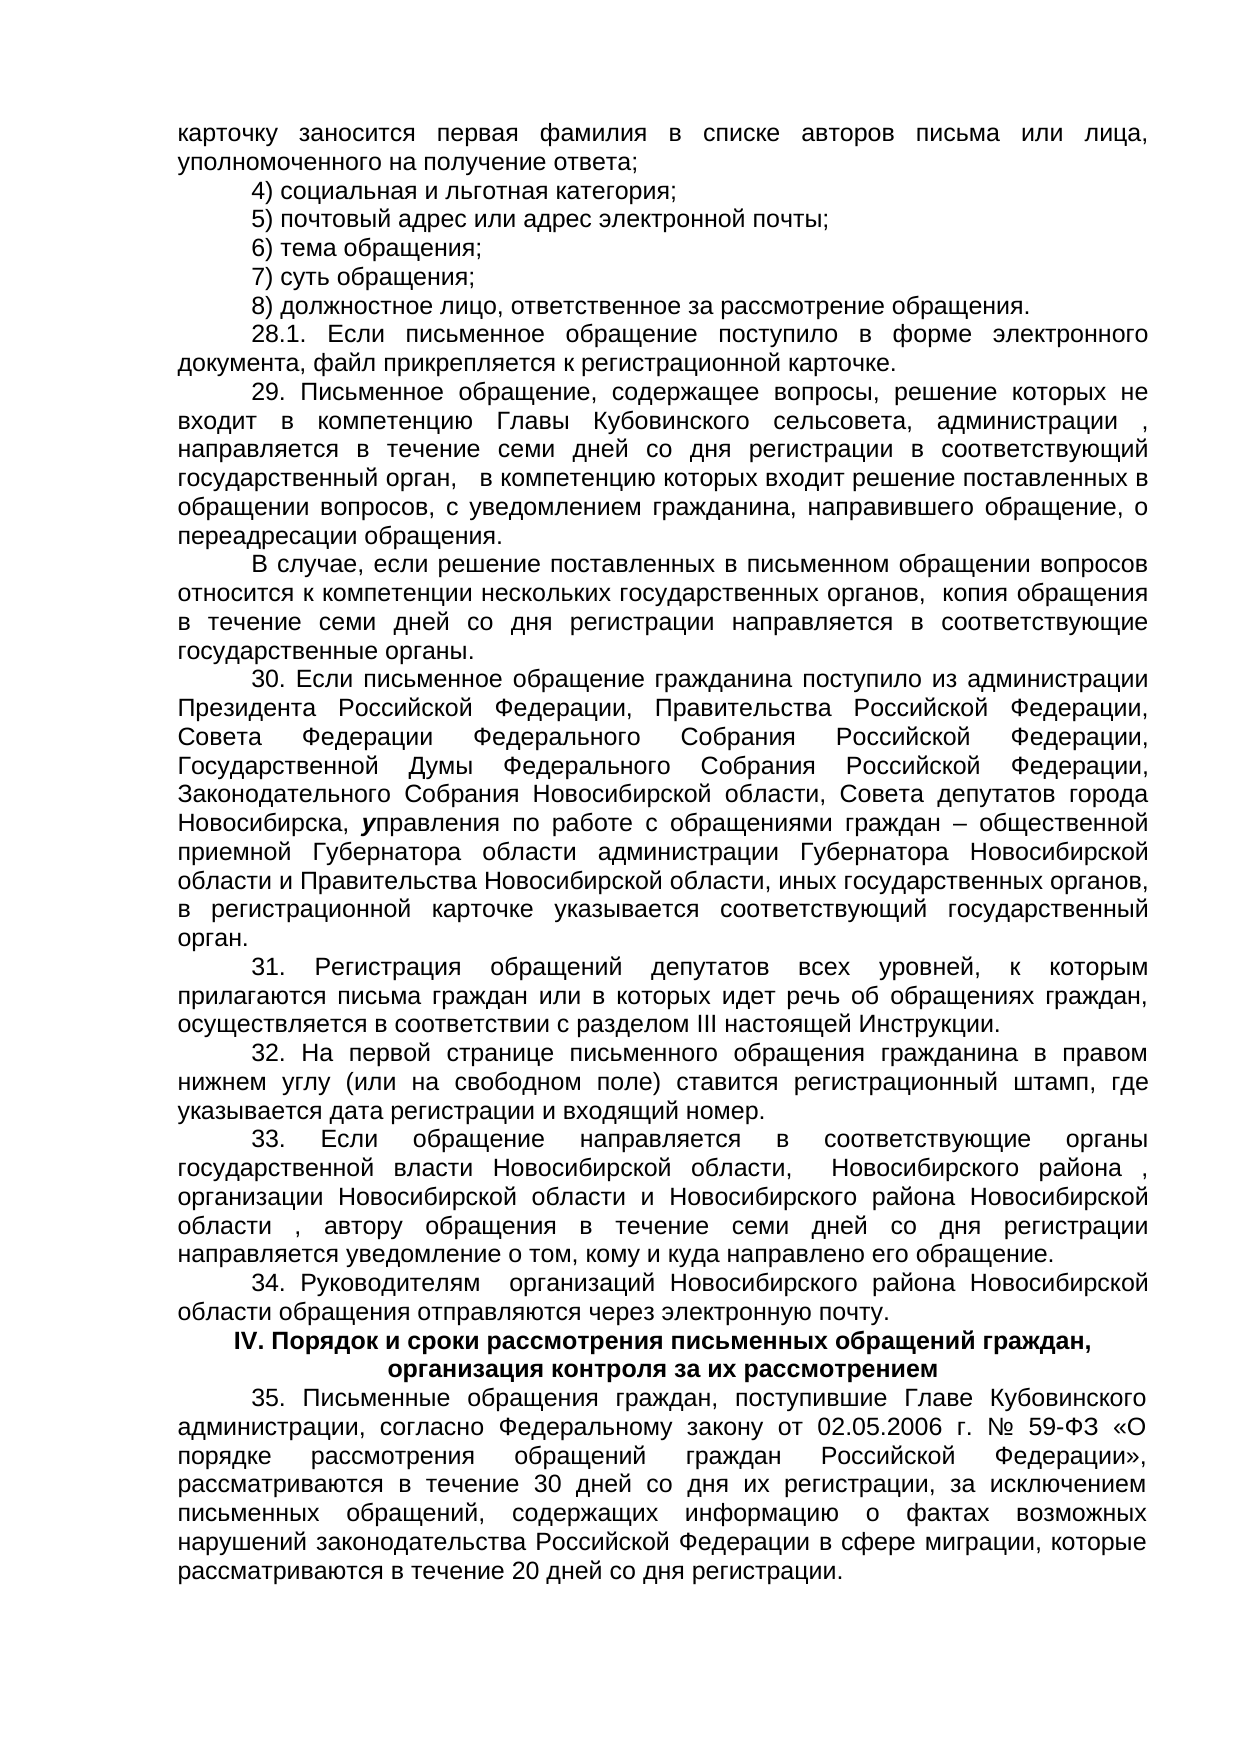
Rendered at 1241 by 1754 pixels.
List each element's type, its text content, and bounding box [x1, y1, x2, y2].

text 32. На первой странице письменного обращения гражданина в правом нижнем углу (или на свободном поле) ставится регистрационный штамп, где указывается дата регистрации и входящий номер. [177, 1038, 1149, 1124]
text 7) суть обращения; [177, 262, 1149, 291]
text В случае, если решение поставленных в письменном обращении вопросов относится к компетенции нескольких государственных органов, копия обращения в течение семи дней со дня регистрации направляется в соответствующие государственные органы. [177, 549, 1149, 664]
text IV. Порядок и сроки рассмотрения письменных обращений граждан, организация контроля за их рассмотрением [177, 1326, 1149, 1383]
text 33. Если обращение направляется в соответствующие органы государственной власти Новосибирской области, Новосибирского района , организации Новосибирской области и Новосибирского района Новосибирской области , автору обращения в течение семи дней со дня регистрации направляется уведомление о том, кому и куда направлено его обращение. [177, 1124, 1149, 1268]
text 8) должностное лицо, ответственное за рассмотрение обращения. [177, 291, 1149, 319]
text 6) тема обращения; [177, 233, 1149, 262]
text 28.1. Если письменное обращение поступило в форме электронного документа, файл прикрепляется к регистрационной карточке. [177, 319, 1149, 377]
text 4) социальная и льготная категория; [177, 176, 1149, 204]
text 29. Письменное обращение, содержащее вопросы, решение которых не входит в компетенцию Главы Кубовинского сельсовета, администрации , направляется в течение семи дней со дня регистрации в соответствующий государственный орган, в компетенцию которых входит решение поставленных в обращении вопросов, с уведомлением гражданина, направившего обращение, о переадресации обращения. [177, 377, 1149, 549]
text 34. Руководителям организаций Новосибирского района Новосибирской области обращения отправляются через электронную почту. [177, 1268, 1149, 1326]
text 31. Регистрация обращений депутатов всех уровней, к которым прилагаются письма граждан или в которых идет речь об обращениях граждан, осуществляется в соответствии с разделом III настоящей Инструкции. [177, 952, 1149, 1038]
text 35. Письменные обращения граждан, поступившие Главе Кубовинского администрации, согласно Федеральному закону от 02.05.2006 г. № 59-ФЗ «О порядке рассмотрения обращений граждан Российской Федерации», рассматриваются в течение 30 дней со дня их регистрации, за исключением письменных обращений, содержащих информацию о фактах возможных нарушений законодательства Российской Федерации в сфере миграции, которые рассматриваются в течение 20 дней со дня регистрации. [177, 1383, 1147, 1584]
text 5) почтовый адрес или адрес электронной почты; [177, 204, 1149, 233]
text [177, 118, 1149, 176]
text 30. Если письменное обращение гражданина поступило из администрации Президента Российской Федерации, Правительства Российской Федерации, Совета Федерации Федерального Собрания Российской Федерации, Государственной Думы Федерального Собрания Российской Федерации, Законодательного Собрания Новосибирской области, Совета депутатов города Новосибирска, управления по работе с обращениями граждан – общественной приемной Губернатора области администрации Губернатора Новосибирской области и Правительства Новосибирской области, иных государственных органов, в регистрационной карточке указывается соответствующий государственный орган. [177, 664, 1149, 952]
